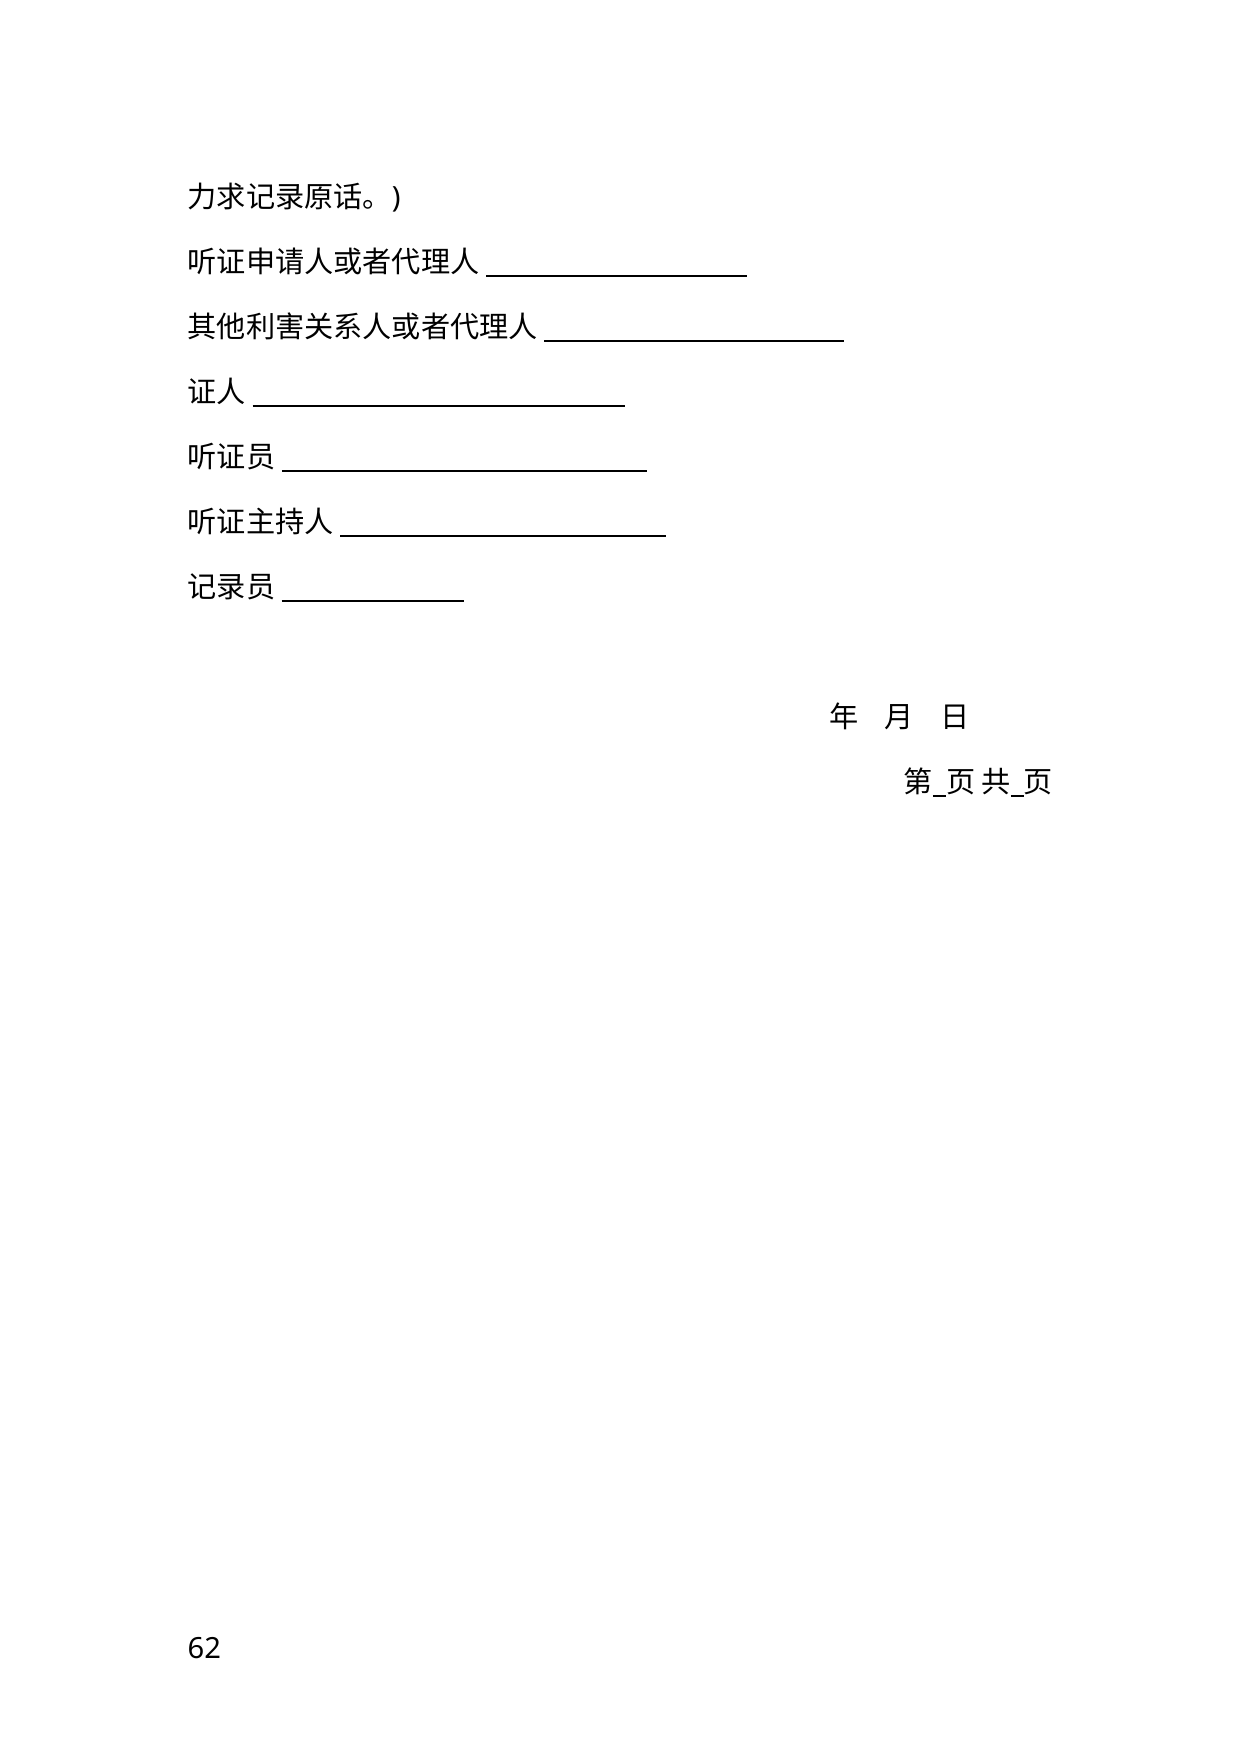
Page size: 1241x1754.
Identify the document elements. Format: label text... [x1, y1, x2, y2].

text 听证申请人或者代理人 [187, 227, 1053, 292]
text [187, 162, 1053, 227]
text 记录员 [187, 552, 1053, 617]
text 听证员 [187, 422, 1053, 487]
text 证人 [187, 357, 1053, 422]
text 第 页 共 页 [187, 747, 1053, 812]
text 年 月 日 [187, 682, 1053, 747]
text 听证主持人 [187, 487, 1053, 552]
text 其他利害关系人或者代理人 [187, 292, 1053, 357]
